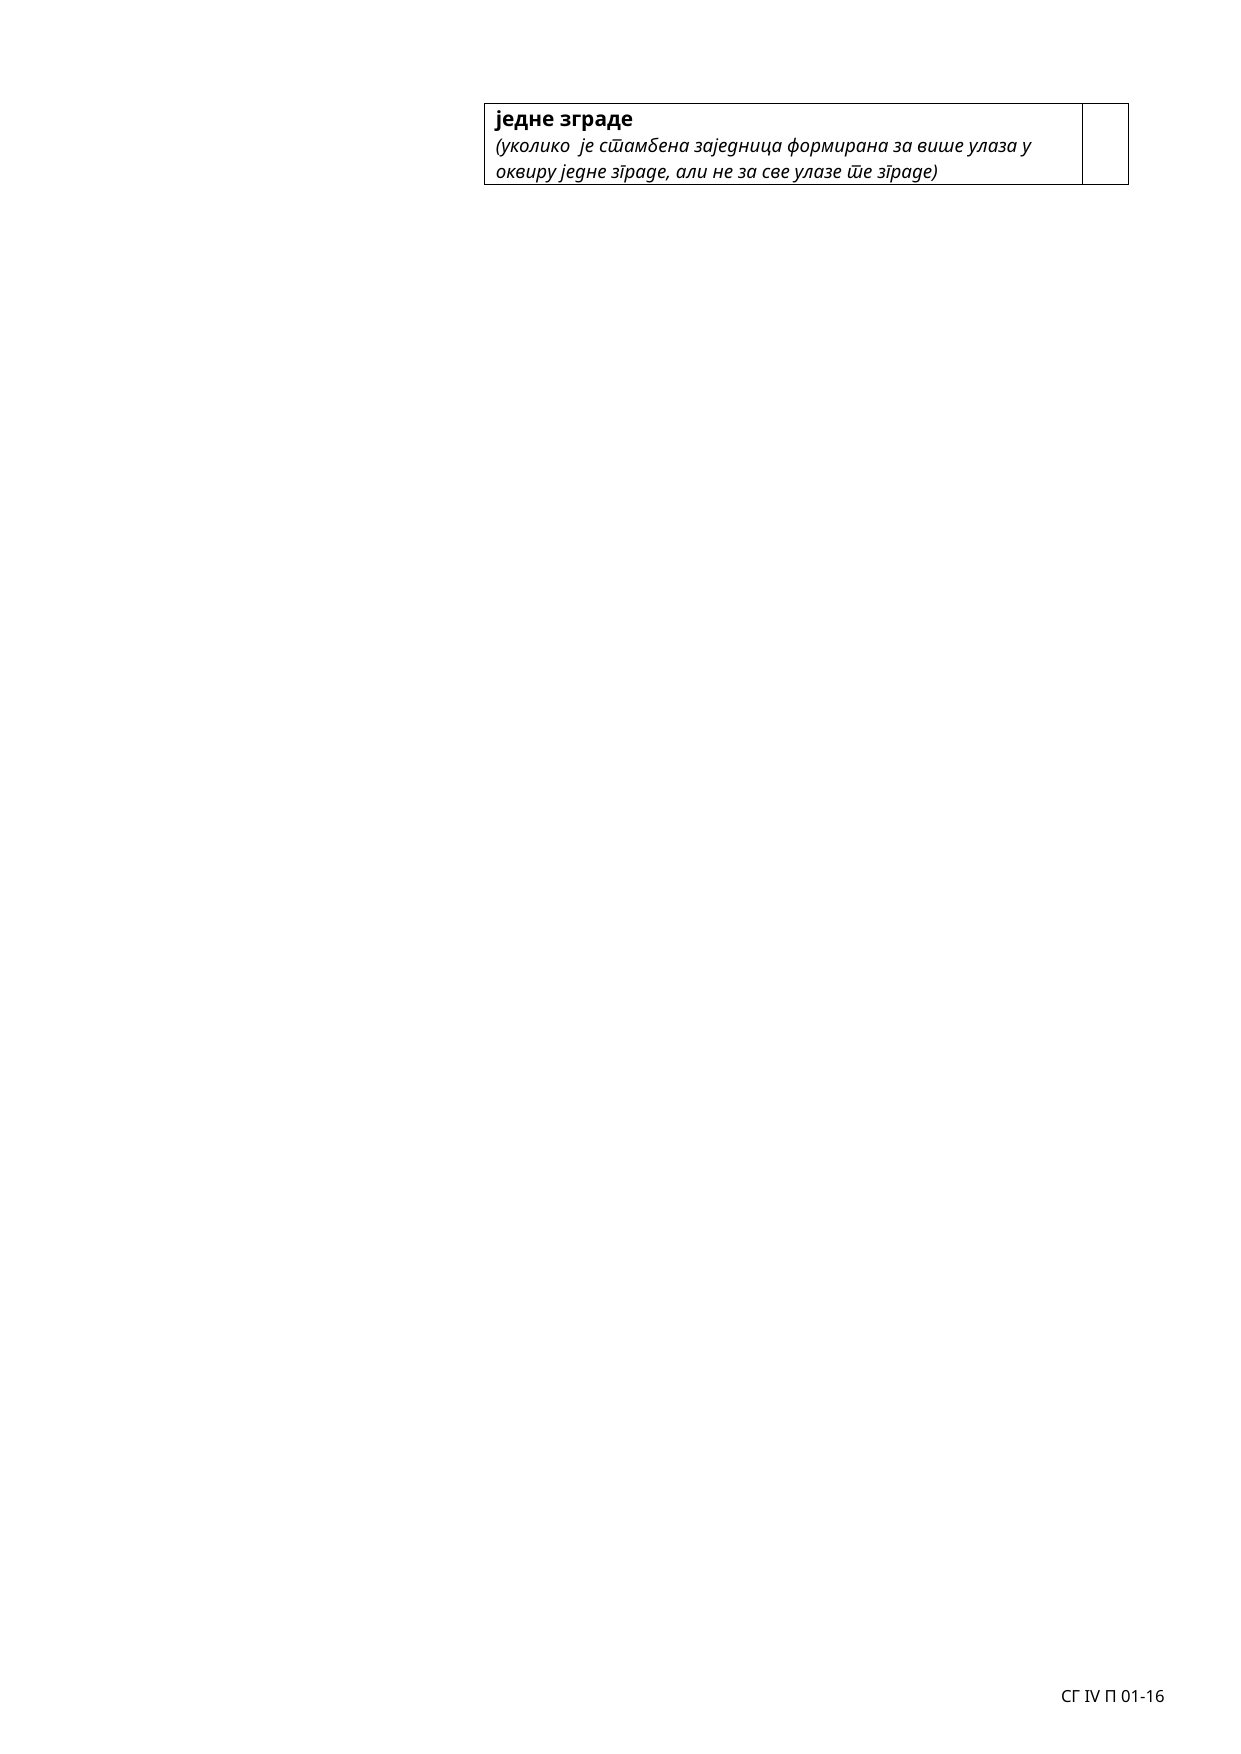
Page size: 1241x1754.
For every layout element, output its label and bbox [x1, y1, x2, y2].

table_cell [485, 104, 1082, 183]
table_cell [1083, 104, 1128, 183]
